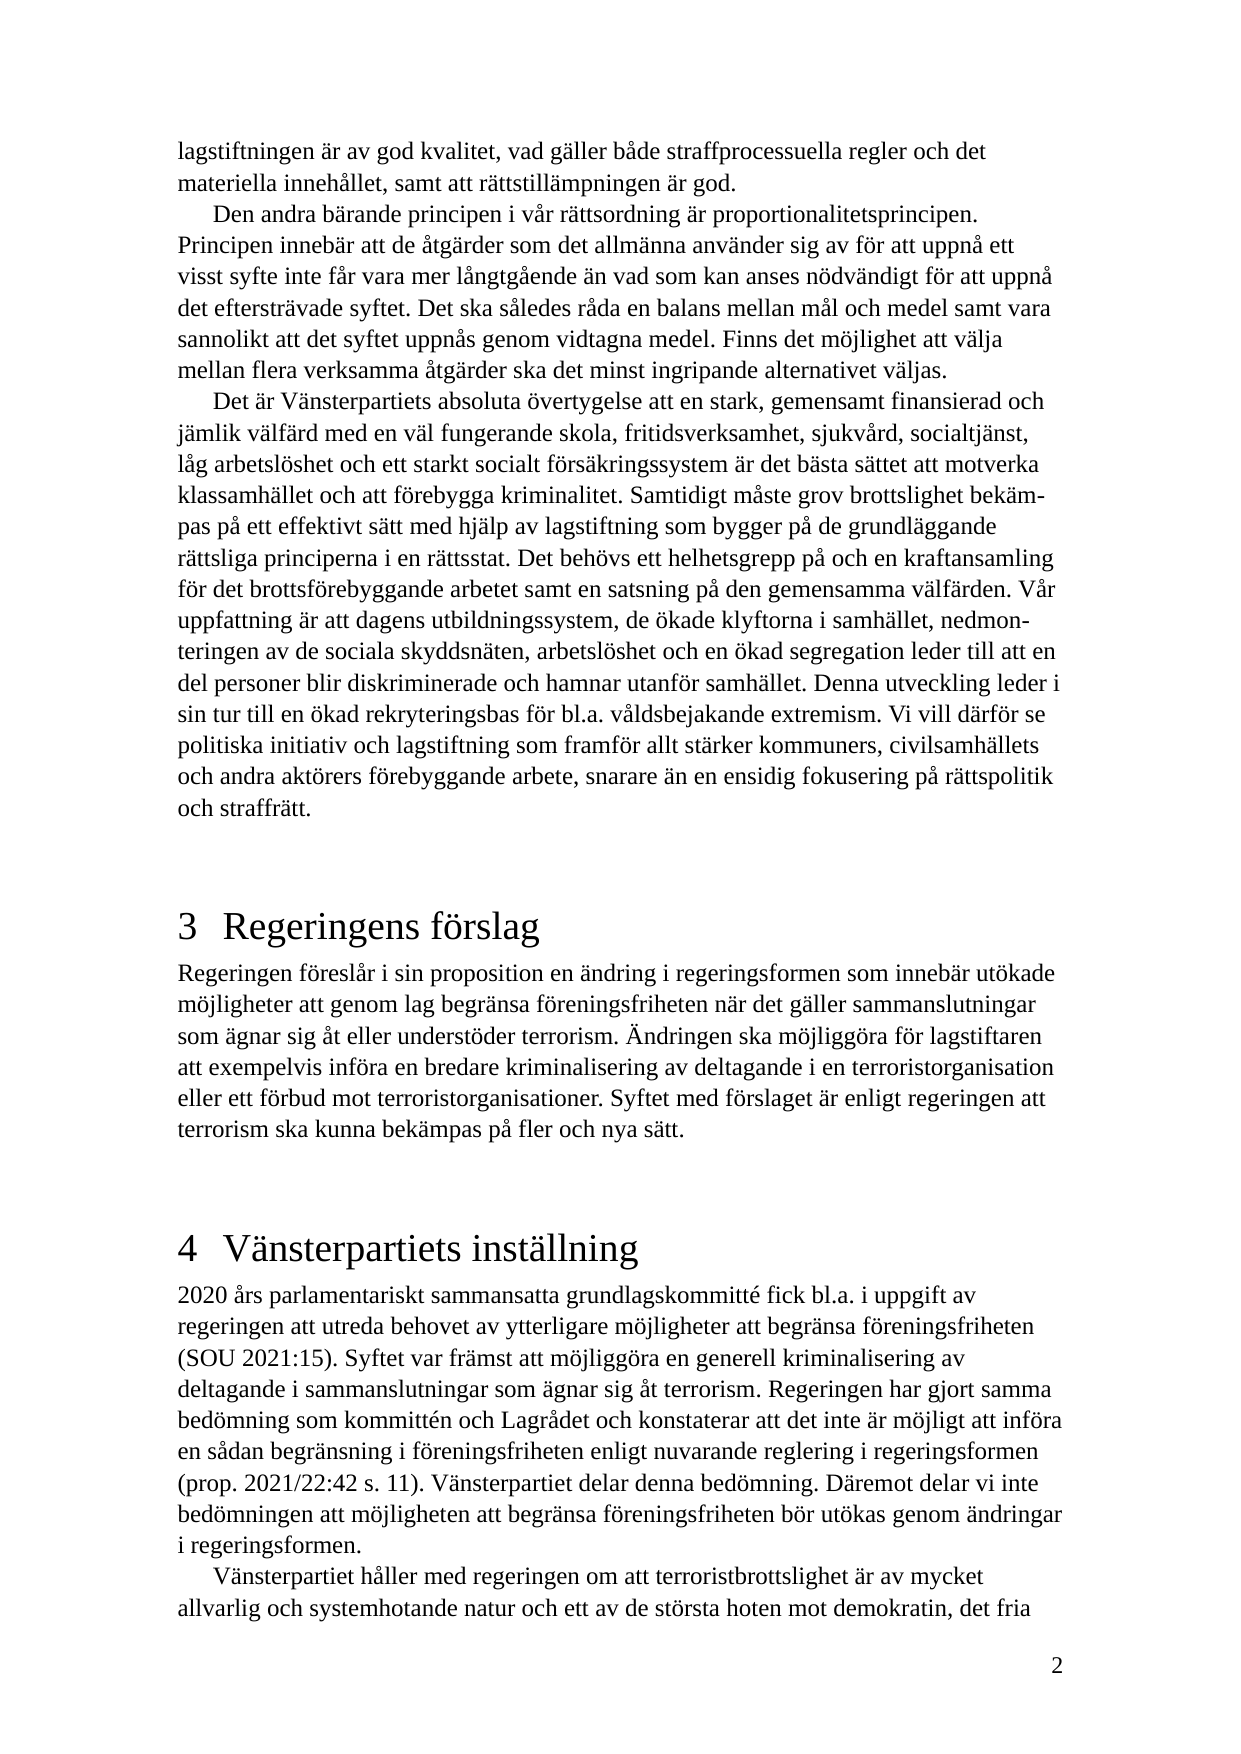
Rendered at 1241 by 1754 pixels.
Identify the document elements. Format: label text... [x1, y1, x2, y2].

text Den andra bärande principen i vår rättsordning är proportionalitetsprincipen. Principen innebär att de åtgärder som det allmänna använder sig av för att uppnå ett visst syfte inte får vara mer långtgående än vad som kan anses nödvändigt för att uppnå det eftersträvade syftet. Det ska således råda en balans mellan mål och medel samt vara sannolikt att det syftet uppnås genom vidtagna medel. Finns det möjlighet att välja mellan flera verksamma åtgärder ska det minst ingripande alternativet väljas. [177, 196, 1063, 384]
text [177, 1559, 1063, 1621]
text Regeringen föreslår i sin proposition en ändring i regeringsformen som innebär utökade möjligheter att genom lag begränsa föreningsfriheten när det gäller sammanslutningar som ägnar sig åt eller understöder terrorism. Ändringen ska möjliggöra för lagstiftaren att exempelvis införa en bredare kriminalisering av deltagande i en terroristorganisation eller ett förbud mot terroristorganisationer. Syftet med förslaget är enligt regeringen att terrorism ska kunna bekämpas på fler och nya sätt. [177, 956, 1063, 1143]
subtitle Regeringens förslag [177, 907, 1063, 947]
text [177, 134, 1063, 196]
text Det är Vänsterpartiets absoluta övertygelse att en stark, gemensamt finansierad och jämlik välfärd med en väl fungerande skola, fritidsverksamhet, sjukvård, socialtjänst, låg arbetslöshet och ett starkt socialt försäkringssystem är det bästa sättet att motverka klassamhället och att förebygga kriminalitet. Samtidigt måste grov brottslighet bekämpas på ett effektivt sätt med hjälp av lagstiftning som bygger på de grundläggande rättsliga principerna i en rättsstat. Det behövs ett helhetsgrepp på och en kraftansamling för det brottsförebyggande arbetet samt en satsning på den gemensamma välfärden. Vår uppfattning är att dagens utbildningssystem, de ökade klyftorna i samhället, nedmonteringen av de sociala skyddsnäten, arbetslöshet och en ökad segregation leder till att en del personer blir diskriminerade och hamnar utanför samhället. Denna utveckling leder i sin tur till en ökad rekryteringsbas för bl.a. våldsbejakande extremism. Vi vill därför se politiska initiativ och lagstiftning som framför allt stärker kommuners, civilsamhällets och andra aktörers förebyggande arbete, snarare än en ensidig fokusering på rättspolitik och straffrätt. [177, 384, 1063, 821]
text 2020 års parlamentariskt sammansatta grundlagskommitté fick bl.a. i uppgift av regeringen att utreda behovet av ytterligare möjligheter att begränsa föreningsfriheten (SOU 2021:15). Syftet var främst att möjliggöra en generell kriminalisering av deltagande i sammanslutningar som ägnar sig åt terrorism. Regeringen har gjort samma bedömning som kommittén och Lagrådet och konstaterar att det inte är möjligt att införa en sådan begränsning i föreningsfriheten enligt nuvarande reglering i regeringsformen (prop. 2021/22:42 s. 11). Vänsterpartiet delar denna bedömning. Däremot delar vi inte bedömningen att möjligheten att begränsa föreningsfriheten bör utökas genom ändringar i regeringsformen. [177, 1278, 1063, 1559]
subtitle Vänsterpartiets inställning [177, 1229, 1063, 1269]
